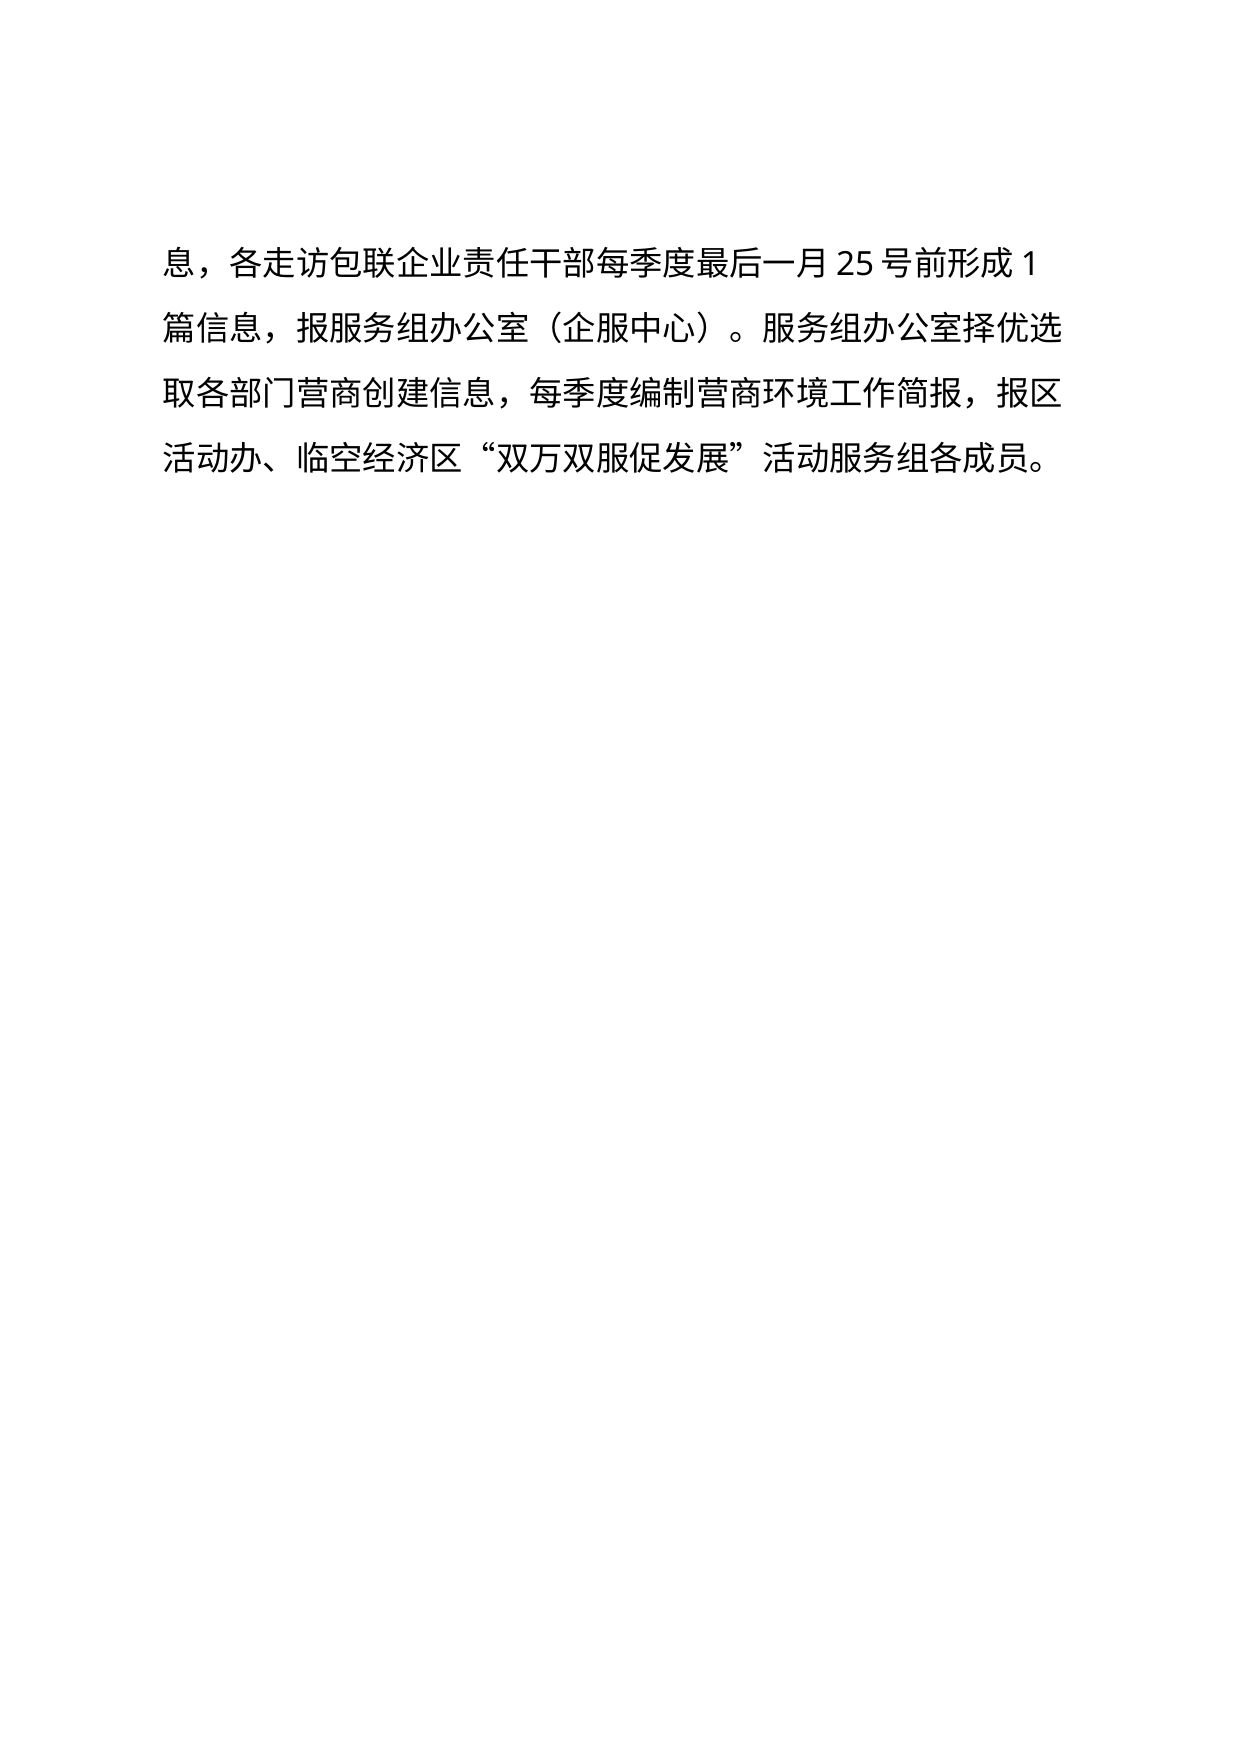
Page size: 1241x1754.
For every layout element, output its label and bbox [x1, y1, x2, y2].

text [162, 228, 1078, 488]
